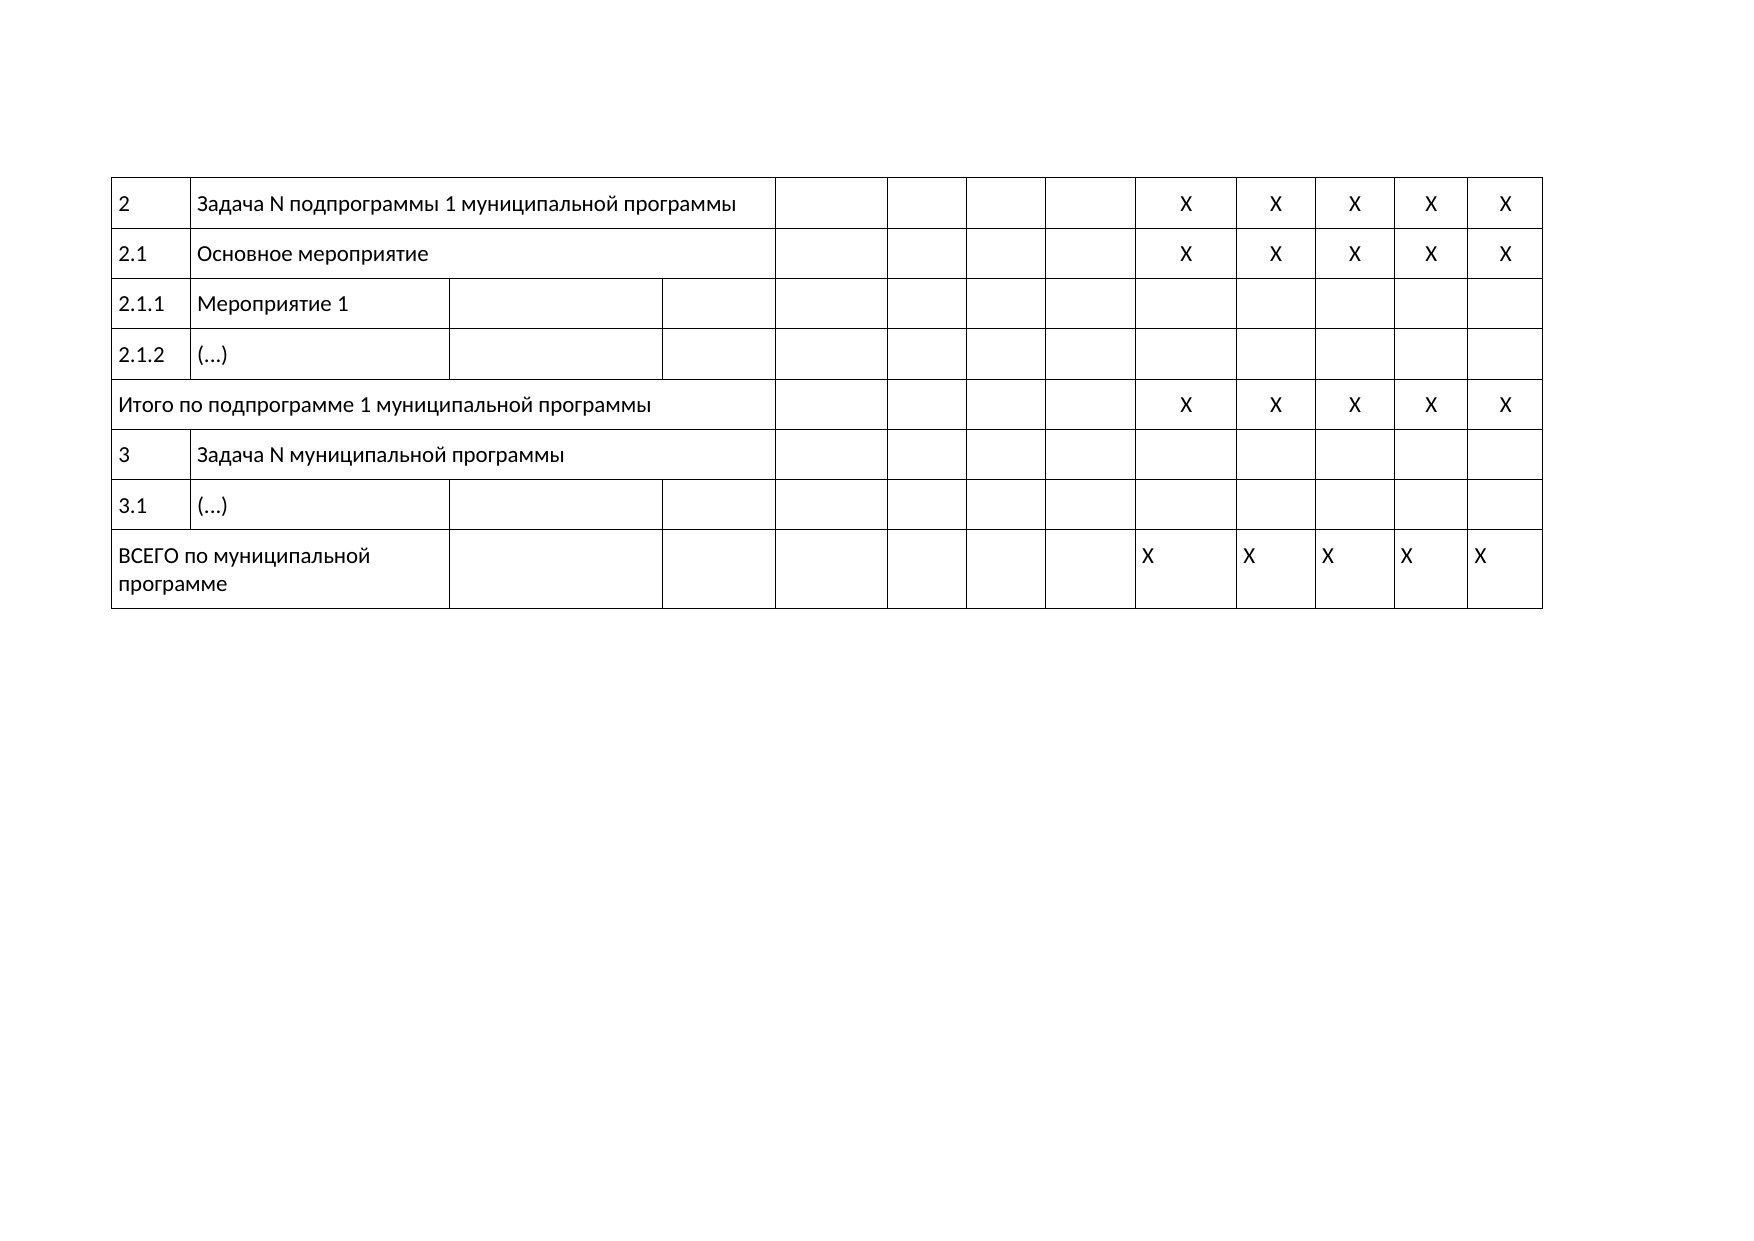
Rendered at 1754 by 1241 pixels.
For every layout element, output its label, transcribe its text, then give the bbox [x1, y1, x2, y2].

table_cell [888, 178, 966, 227]
table_cell Х [1468, 229, 1542, 278]
table_cell [776, 430, 887, 479]
table_cell Х [1136, 380, 1236, 429]
table_cell [888, 229, 966, 278]
table_cell Х [1136, 530, 1236, 608]
table_cell Х [1395, 530, 1467, 608]
table_cell [663, 480, 775, 529]
table_cell (...) [191, 480, 449, 529]
table_cell Х [1237, 229, 1315, 278]
table_cell [776, 530, 887, 608]
table_cell [1237, 480, 1315, 529]
table_cell [776, 480, 887, 529]
table_cell [967, 530, 1045, 608]
table_cell [1468, 329, 1542, 378]
table_cell [663, 530, 775, 608]
table_cell [888, 329, 966, 378]
table_cell [1316, 329, 1394, 378]
table_cell [1395, 480, 1467, 529]
table_cell [1468, 480, 1542, 529]
table_cell [1468, 279, 1542, 328]
table_cell Х [1395, 229, 1467, 278]
table_cell ВСЕГО по муниципальной программе [112, 530, 449, 608]
table_cell [967, 329, 1045, 378]
table_cell [450, 530, 662, 608]
table_cell [1237, 329, 1315, 378]
table_cell Х [1468, 380, 1542, 429]
table_cell Х [1136, 229, 1236, 278]
table_cell [888, 430, 966, 479]
table_cell [967, 430, 1045, 479]
table_cell [1046, 178, 1135, 227]
table_cell 3 [112, 430, 190, 479]
table_cell Х [1237, 530, 1315, 608]
table_cell [888, 279, 966, 328]
table_cell [1136, 329, 1236, 378]
table_cell [1136, 430, 1236, 479]
table_cell [1316, 480, 1394, 529]
table_cell Х [1468, 530, 1542, 608]
table_cell 2.1.2 [112, 329, 190, 378]
table_cell 2 [112, 178, 190, 227]
table_cell [1395, 430, 1467, 479]
table_cell [1136, 279, 1236, 328]
table_cell [967, 380, 1045, 429]
table_cell Х [1395, 380, 1467, 429]
table_cell [967, 279, 1045, 328]
table_cell Х [1316, 530, 1394, 608]
table_cell [1316, 279, 1394, 328]
table_cell Х [1237, 178, 1315, 227]
table_cell Х [1316, 380, 1394, 429]
table_cell [1237, 430, 1315, 479]
table_cell [1468, 430, 1542, 479]
table_cell 3.1 [112, 480, 190, 529]
table_cell [888, 380, 966, 429]
table_cell [776, 178, 887, 227]
table_cell [888, 480, 966, 529]
table_cell [776, 380, 887, 429]
table_cell [1237, 279, 1315, 328]
table_cell 2.1 [112, 229, 190, 278]
table_cell Х [1136, 178, 1236, 227]
table_cell [450, 480, 662, 529]
table_cell [967, 480, 1045, 529]
table_cell Х [1316, 178, 1394, 227]
table_cell [1395, 279, 1467, 328]
table_cell [663, 329, 775, 378]
table_cell Задача N муниципальной программы [191, 430, 775, 479]
table_cell [967, 229, 1045, 278]
table_cell [1395, 329, 1467, 378]
table_cell [1046, 430, 1135, 479]
table_cell 2.1.1 [112, 279, 190, 328]
table_cell [1046, 480, 1135, 529]
table_cell [776, 279, 887, 328]
table_cell Задача N подпрограммы 1 муниципальной программы [191, 178, 775, 227]
table_cell [776, 329, 887, 378]
table_cell [1046, 279, 1135, 328]
table_cell [1046, 380, 1135, 429]
table_cell Х [1395, 178, 1467, 227]
table_cell [1046, 530, 1135, 608]
table_cell Х [1316, 229, 1394, 278]
table_cell [1046, 329, 1135, 378]
table_cell [1136, 480, 1236, 529]
table_cell [1316, 430, 1394, 479]
table_cell [1046, 229, 1135, 278]
table_cell [888, 530, 966, 608]
table_cell (...) [191, 329, 449, 378]
table_cell Х [1468, 178, 1542, 227]
table_cell Итого по подпрограмме 1 муниципальной программы [112, 380, 775, 429]
table_cell Мероприятие 1 [191, 279, 449, 328]
table_cell [450, 279, 662, 328]
table_cell [663, 279, 775, 328]
table_cell Х [1237, 380, 1315, 429]
table_cell [450, 329, 662, 378]
table_cell Основное мероприятие [191, 229, 775, 278]
table_cell [967, 178, 1045, 227]
table_cell [776, 229, 887, 278]
